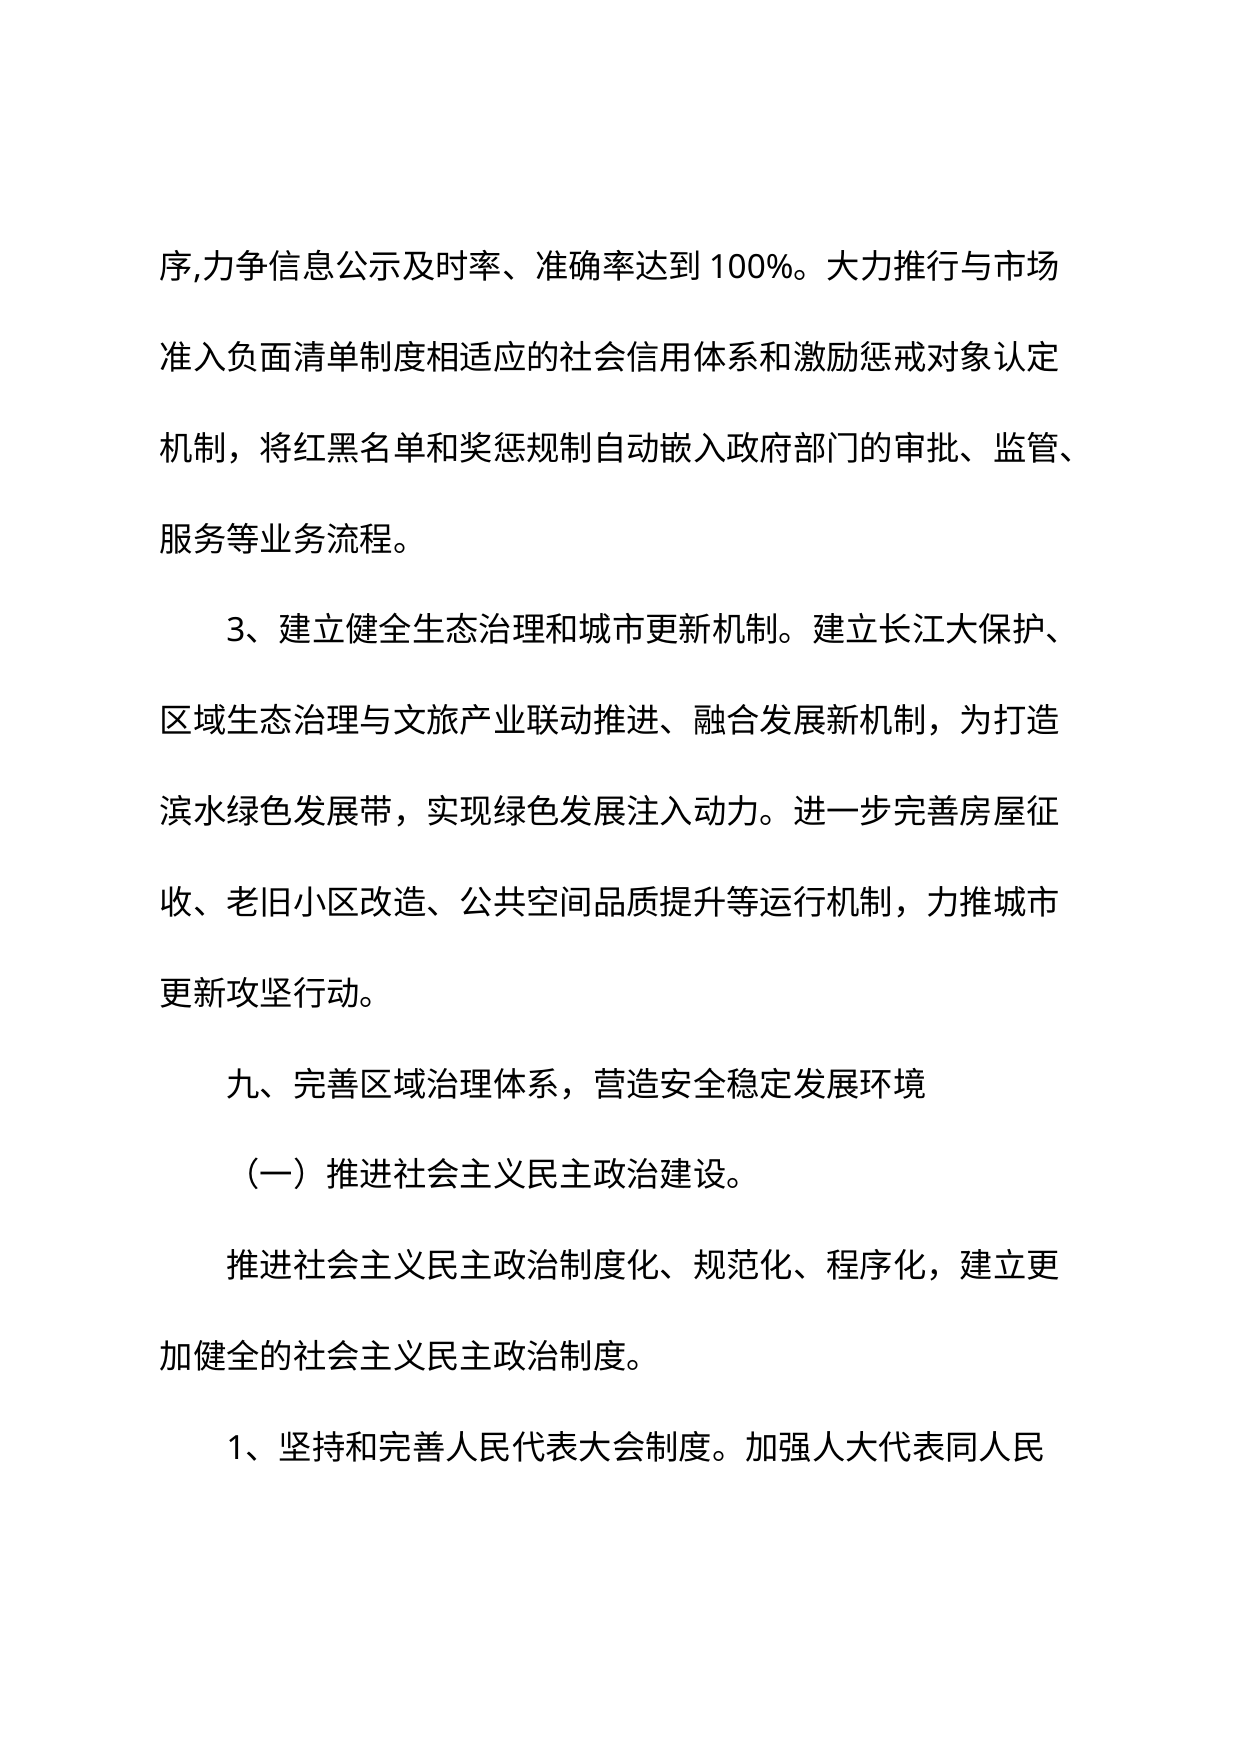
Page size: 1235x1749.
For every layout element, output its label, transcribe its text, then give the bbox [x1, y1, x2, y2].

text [159, 218, 1075, 582]
text 3、建立健全生态治理和城市更新机制。建立长江大保护、区域生态治理与文旅产业联动推进、融合发展新机制，为打造滨水绿色发展带，实现绿色发展注入动力。进一步完善房屋征收、老旧小区改造、公共空间品质提升等运行机制，力推城市更新攻坚行动。 [159, 582, 1075, 1036]
subtitle 九、完善区域治理体系，营造安全稳定发展环境 [159, 1036, 1075, 1127]
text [159, 1399, 1075, 1490]
text 推进社会主义民主政治制度化、规范化、程序化，建立更加健全的社会主义民主政治制度。 [159, 1218, 1075, 1399]
subtitle （一）推进社会主义民主政治建设。 [159, 1127, 1075, 1218]
